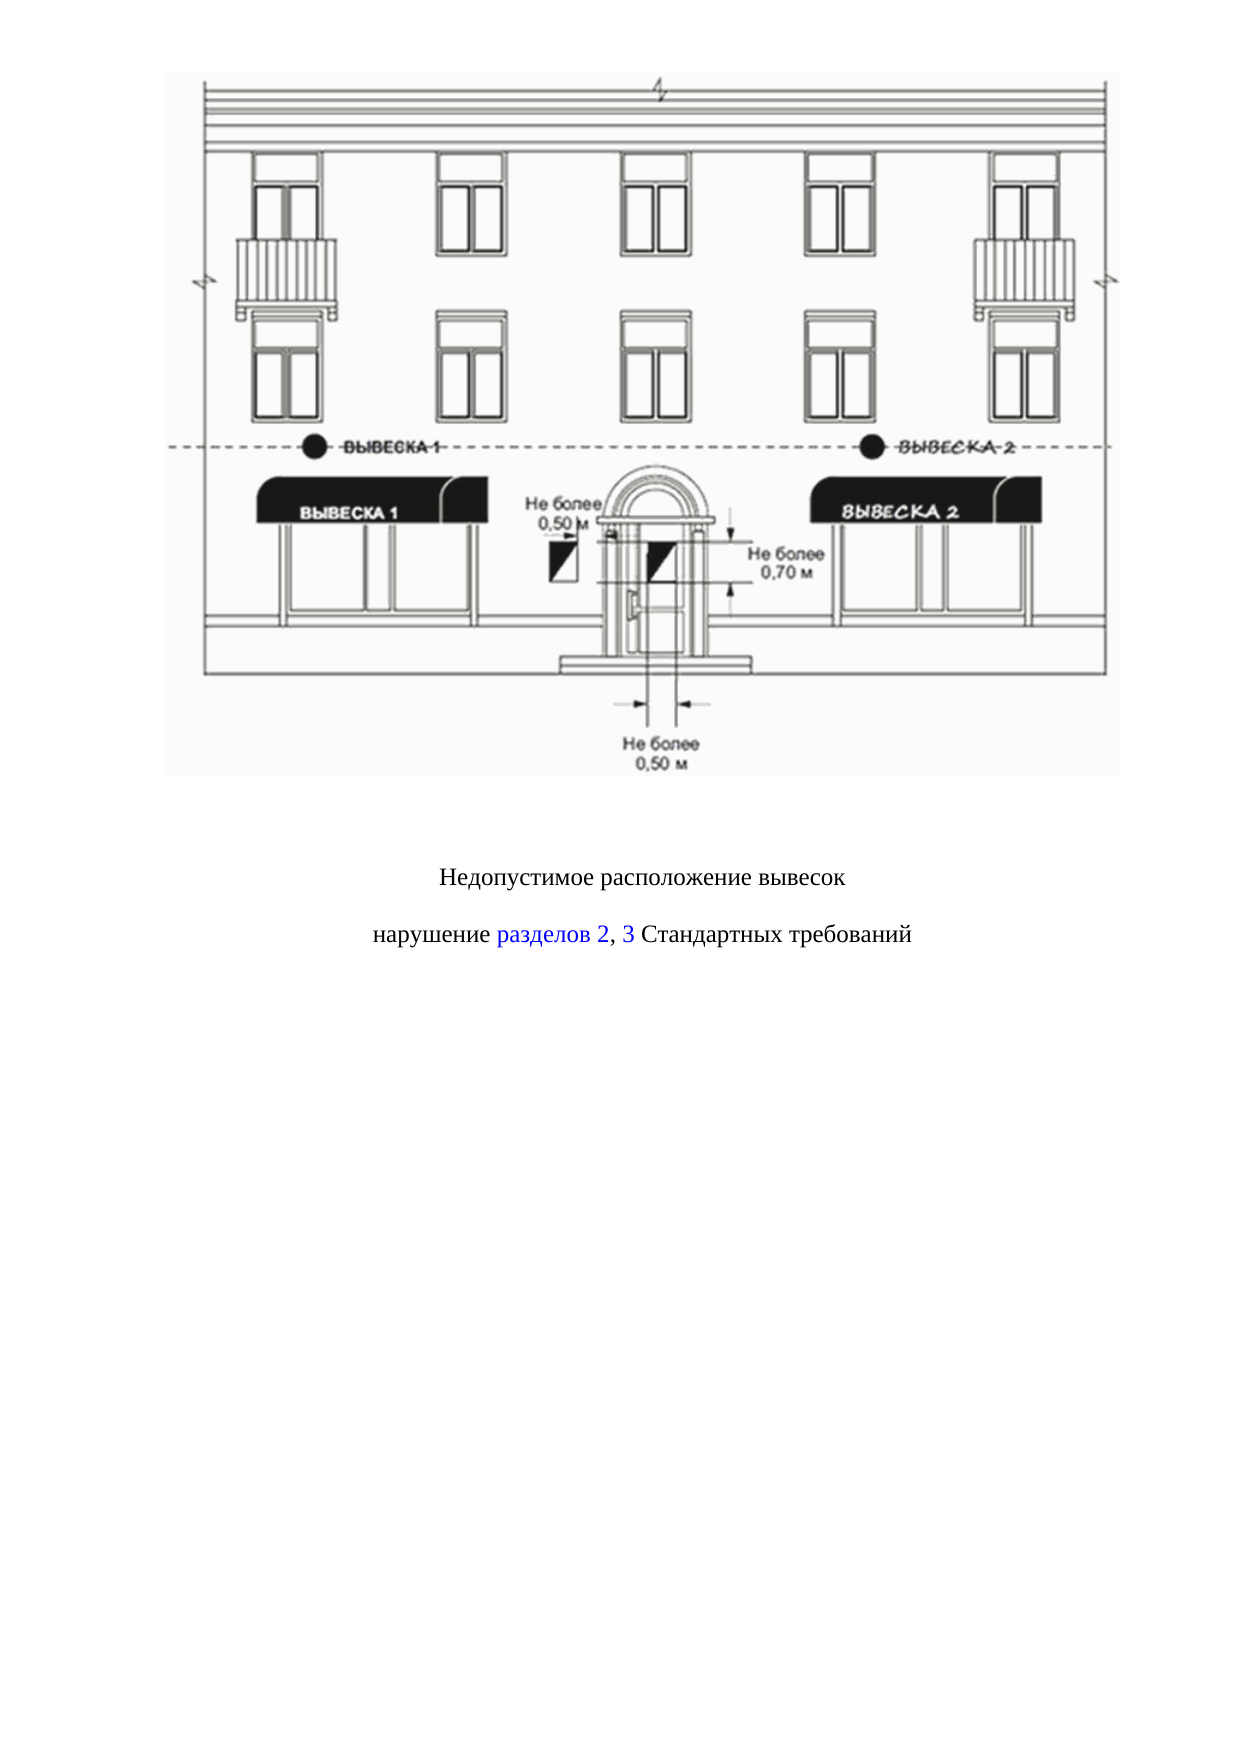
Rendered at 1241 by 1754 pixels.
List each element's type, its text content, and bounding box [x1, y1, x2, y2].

text Недопустимое расположение вывесок [88, 862, 1196, 891]
picture [164, 73, 1121, 776]
text нарушение разделов 2, 3 Стандартных требований [88, 919, 1196, 948]
